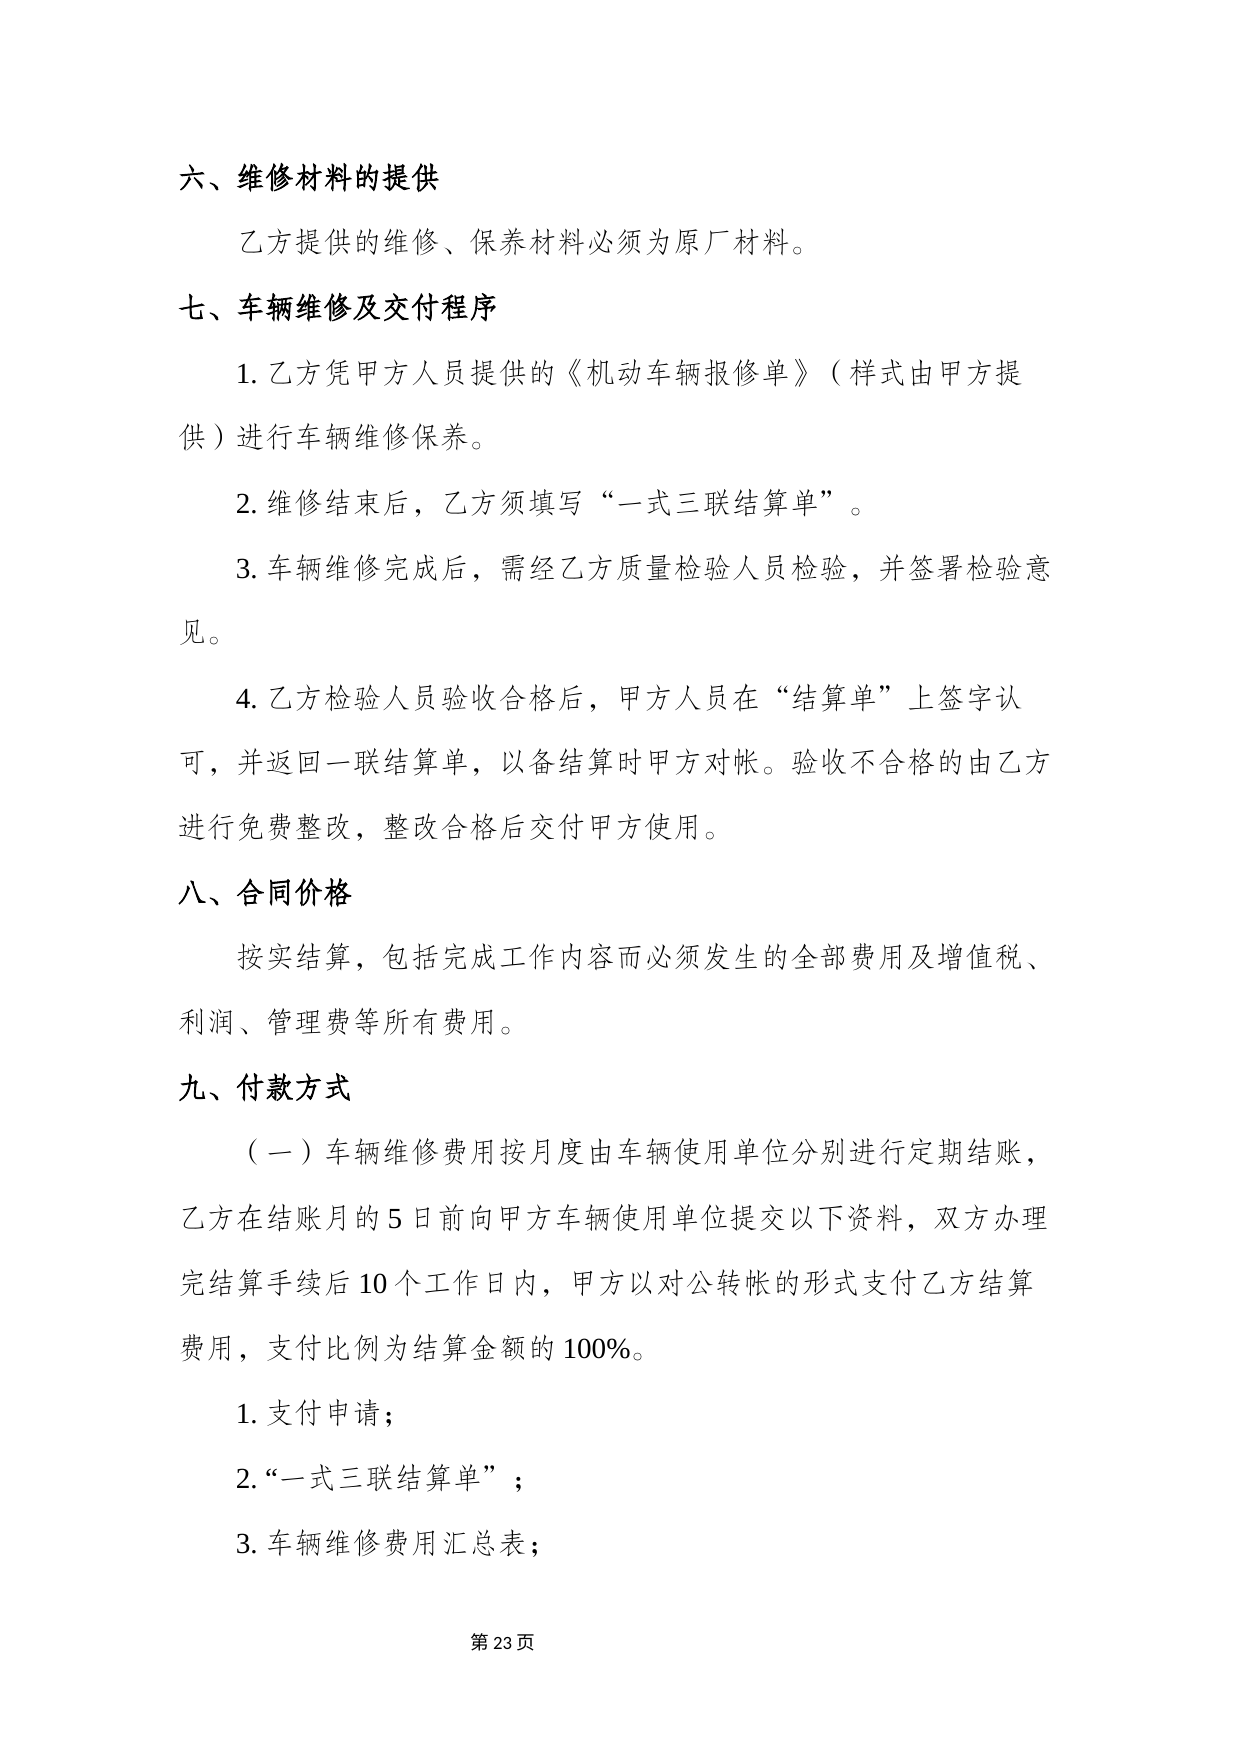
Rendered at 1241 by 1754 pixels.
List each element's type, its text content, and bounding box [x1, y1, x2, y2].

text 1. 支付申请； [177, 1381, 1063, 1446]
text 3. 车辆维修费用汇总表； [177, 1511, 1063, 1576]
text 七、车辆维修及交付程序 [177, 276, 1063, 341]
text （一）车辆维修费用按月度由车辆使用单位分别进行定期结账，乙方在结账月的5日前向甲方车辆使用单位提交以下资料，双方办理完结算手续后10个工作日内，甲方以对公转帐的形式支付乙方结算费用，支付比例为结算金额的100%。 [177, 1121, 1063, 1381]
text 4. 乙方检验人员验收合格后，甲方人员在“结算单”上签字认可，并返回一联结算单，以备结算时甲方对帐。验收不合格的由乙方进行免费整改，整改合格后交付甲方使用。 [177, 666, 1063, 861]
text 九、付款方式 [177, 1056, 1063, 1121]
text 1. 乙方凭甲方人员提供的《机动车辆报修单》（样式由甲方提供）进行车辆维修保养。 [177, 341, 1063, 471]
text 按实结算，包括完成工作内容而必须发生的全部费用及增值税、利润、管理费等所有费用。 [177, 926, 1063, 1056]
text 3. 车辆维修完成后，需经乙方质量检验人员检验，并签署检验意见。 [177, 536, 1063, 666]
text 六、维修材料的提供 [177, 146, 1063, 211]
text 2. “一式三联结算单”； [177, 1446, 1063, 1511]
text 2. 维修结束后，乙方须填写“一式三联结算单”。 [177, 471, 1063, 536]
text 八、合同价格 [177, 861, 1063, 926]
text 乙方提供的维修、保养材料必须为原厂材料。 [177, 211, 1063, 276]
